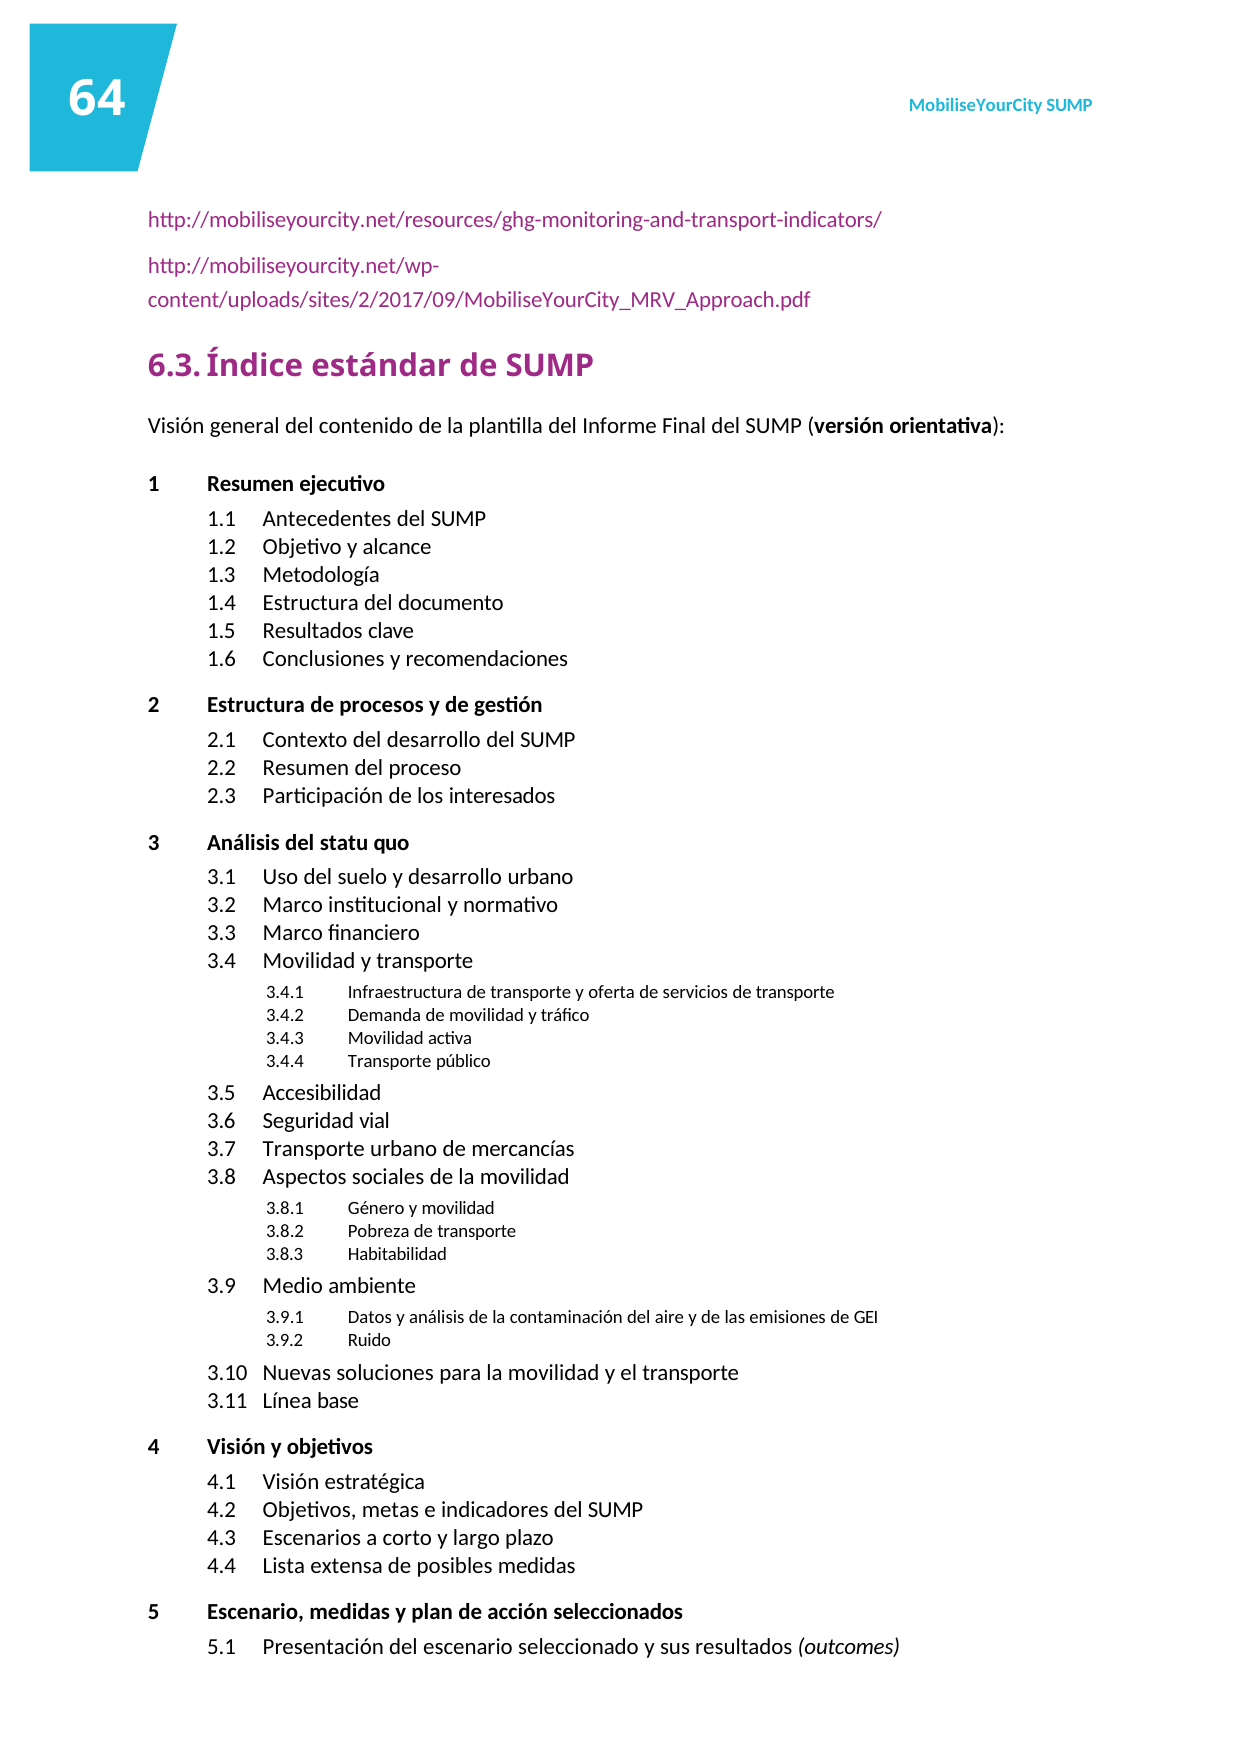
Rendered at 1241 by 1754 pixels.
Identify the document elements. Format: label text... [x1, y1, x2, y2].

text MobiliseYourCity SUMP [153, 93, 1093, 116]
subtitle Resumen ejecutivo [148, 469, 1221, 498]
list Accesibilidad [207, 1078, 1221, 1106]
list Aspectos sociales de la movilidad [207, 1162, 1221, 1190]
list Contexto del desarrollo del SUMP [207, 725, 1221, 753]
list Marco financiero [207, 918, 1221, 946]
list Medio ambiente [207, 1271, 1221, 1299]
list Resumen del proceso [207, 753, 1221, 781]
list Seguridad vial [207, 1106, 1221, 1134]
list Conclusiones y recomendaciones [207, 644, 1221, 672]
list Lista extensa de posibles medidas [207, 1551, 1221, 1579]
list Uso del suelo y desarrollo urbano [207, 862, 1221, 890]
list Género y movilidad [266, 1196, 1221, 1219]
list Antecedentes del SUMP [207, 504, 1221, 532]
list Transporte público [266, 1049, 1221, 1072]
text http://mobiliseyourcity.net/resources/ghg-monitoring-and-transport-indicators/ [148, 205, 1221, 233]
list Marco institucional y normativo [207, 890, 1221, 918]
list Resultados clave [207, 616, 1221, 644]
list Objetivos, metas e indicadores del SUMP [207, 1495, 1221, 1523]
subtitle Visión y objetivos [148, 1432, 1221, 1461]
list Estructura del documento [207, 588, 1221, 616]
list Demanda de movilidad y tráfico [266, 1003, 1221, 1026]
list Movilidad y transporte [207, 946, 1221, 974]
list Línea base [207, 1386, 1221, 1414]
list Visión estratégica [207, 1467, 1221, 1495]
subtitle Estructura de procesos y de gestión [148, 691, 1221, 719]
list Datos y análisis de la contaminación del aire y de las emisiones de GEI [266, 1306, 1221, 1328]
subtitle Índice estándar de SUMP [148, 343, 1221, 386]
text Visión general del contenido de la plantilla del Informe Final del SUMP (versión orientativa): [148, 411, 1221, 439]
text http://mobiliseyourcity.net/wp- content/uploads/sites/2/2017/09/MobiliseYourCity_MRV_Approach.pdf [148, 251, 1092, 313]
list Escenarios a corto y largo plazo [207, 1523, 1221, 1551]
list Transporte urbano de mercancías [207, 1134, 1221, 1162]
list Participación de los interesados [207, 781, 1221, 809]
list Nuevas soluciones para la movilidad y el transporte [207, 1358, 1221, 1386]
subtitle Escenario, medidas y plan de acción seleccionados [148, 1597, 1221, 1626]
list Pobreza de transporte [266, 1219, 1221, 1242]
list Objetivo y alcance [207, 532, 1221, 560]
list Ruido [266, 1328, 1221, 1351]
list Movilidad activa [266, 1026, 1221, 1049]
list Metodología [207, 560, 1221, 588]
list Habitabilidad [266, 1242, 1221, 1265]
subtitle Análisis del statu quo [148, 828, 1221, 856]
list Presentación del escenario seleccionado y sus resultados (outcomes) [207, 1632, 1221, 1660]
list Infraestructura de transporte y oferta de servicios de transporte [266, 980, 1221, 1003]
